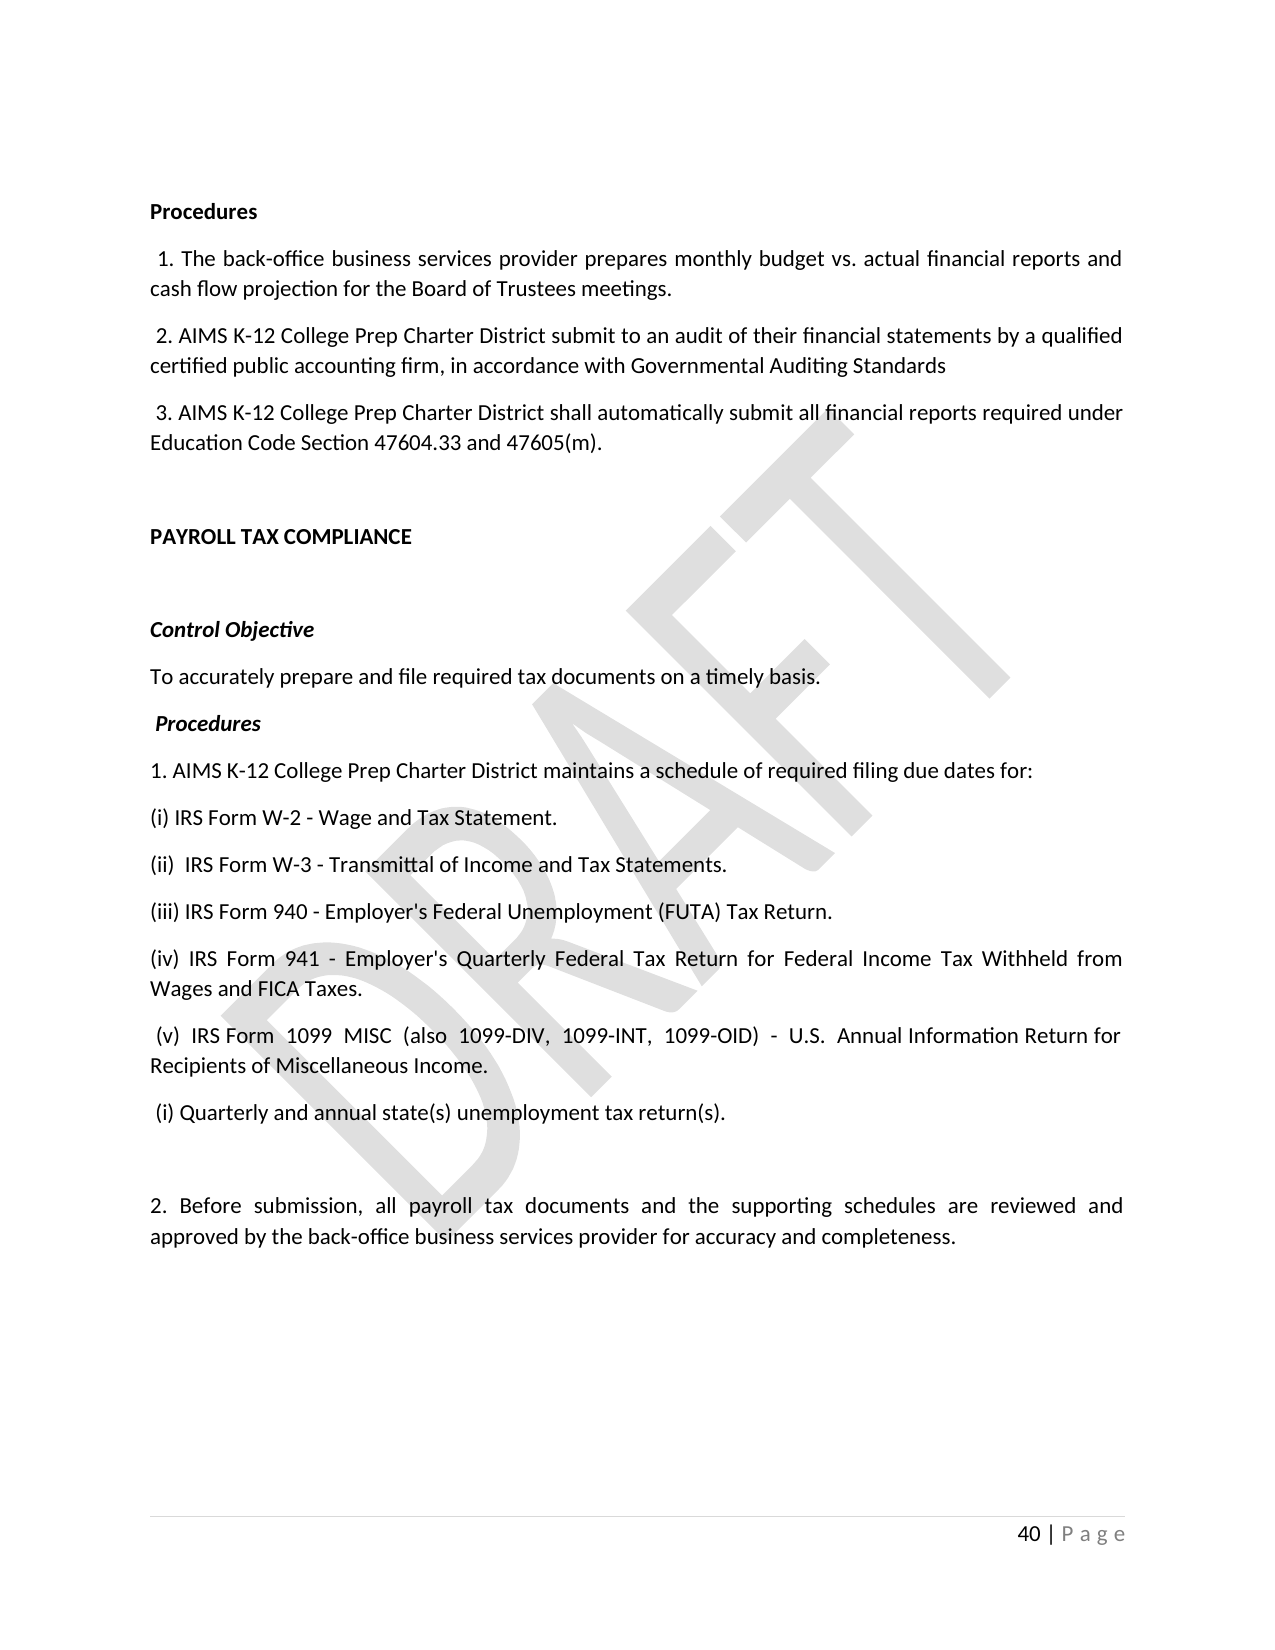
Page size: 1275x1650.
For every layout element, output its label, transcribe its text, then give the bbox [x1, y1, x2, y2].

text (iv) IRS Form 941 - Employer's Quarterly Federal Tax Return for Federal Income Tax Withheld from Wages and FICA Taxes. [150, 944, 1125, 1002]
text Procedures [150, 197, 1125, 225]
text (iii) IRS Form 940 - Employer's Federal Unemployment (FUTA) Tax Return. [150, 897, 1125, 925]
text 3. AIMS K-12 College Prep Charter District shall automatically submit all financial reports required under Education Code Section 47604.33 and 47605(m). [150, 398, 1125, 456]
text (v) IRS Form 1099 MISC (also 1099-DIV, 1099-INT, 1099-OID) - U.S. Annual Information Return for Recipients of Miscellaneous Income. [150, 1021, 1125, 1079]
text To accurately prepare and file required tax documents on a timely basis. [150, 662, 1125, 691]
text PAYROLL TAX COMPLIANCE [150, 522, 1125, 550]
text 1. AIMS K-12 College Prep Charter District maintains a schedule of required filing due dates for: [150, 756, 1125, 784]
text (i) Quarterly and annual state(s) unemployment tax return(s). [150, 1098, 1125, 1126]
text (ii) IRS Form W-3 - Transmittal of Income and Tax Statements. [150, 850, 1125, 878]
text 2. Before submission, all payroll tax documents and the supporting schedules are reviewed and approved by the back-office business services provider for accuracy and completeness. [150, 1192, 1125, 1250]
text Control Objective [150, 616, 1125, 644]
text 1. The back-office business services provider prepares monthly budget vs. actual financial reports and cash flow projection for the Board of Trustees meetings. [150, 244, 1125, 302]
text (i) IRS Form W-2 - Wage and Tax Statement. [150, 803, 1125, 831]
text Procedures [150, 709, 1125, 737]
text 2. AIMS K-12 College Prep Charter District submit to an audit of their financial statements by a qualified certified public accounting firm, in accordance with Governmental Auditing Standards [150, 321, 1125, 379]
